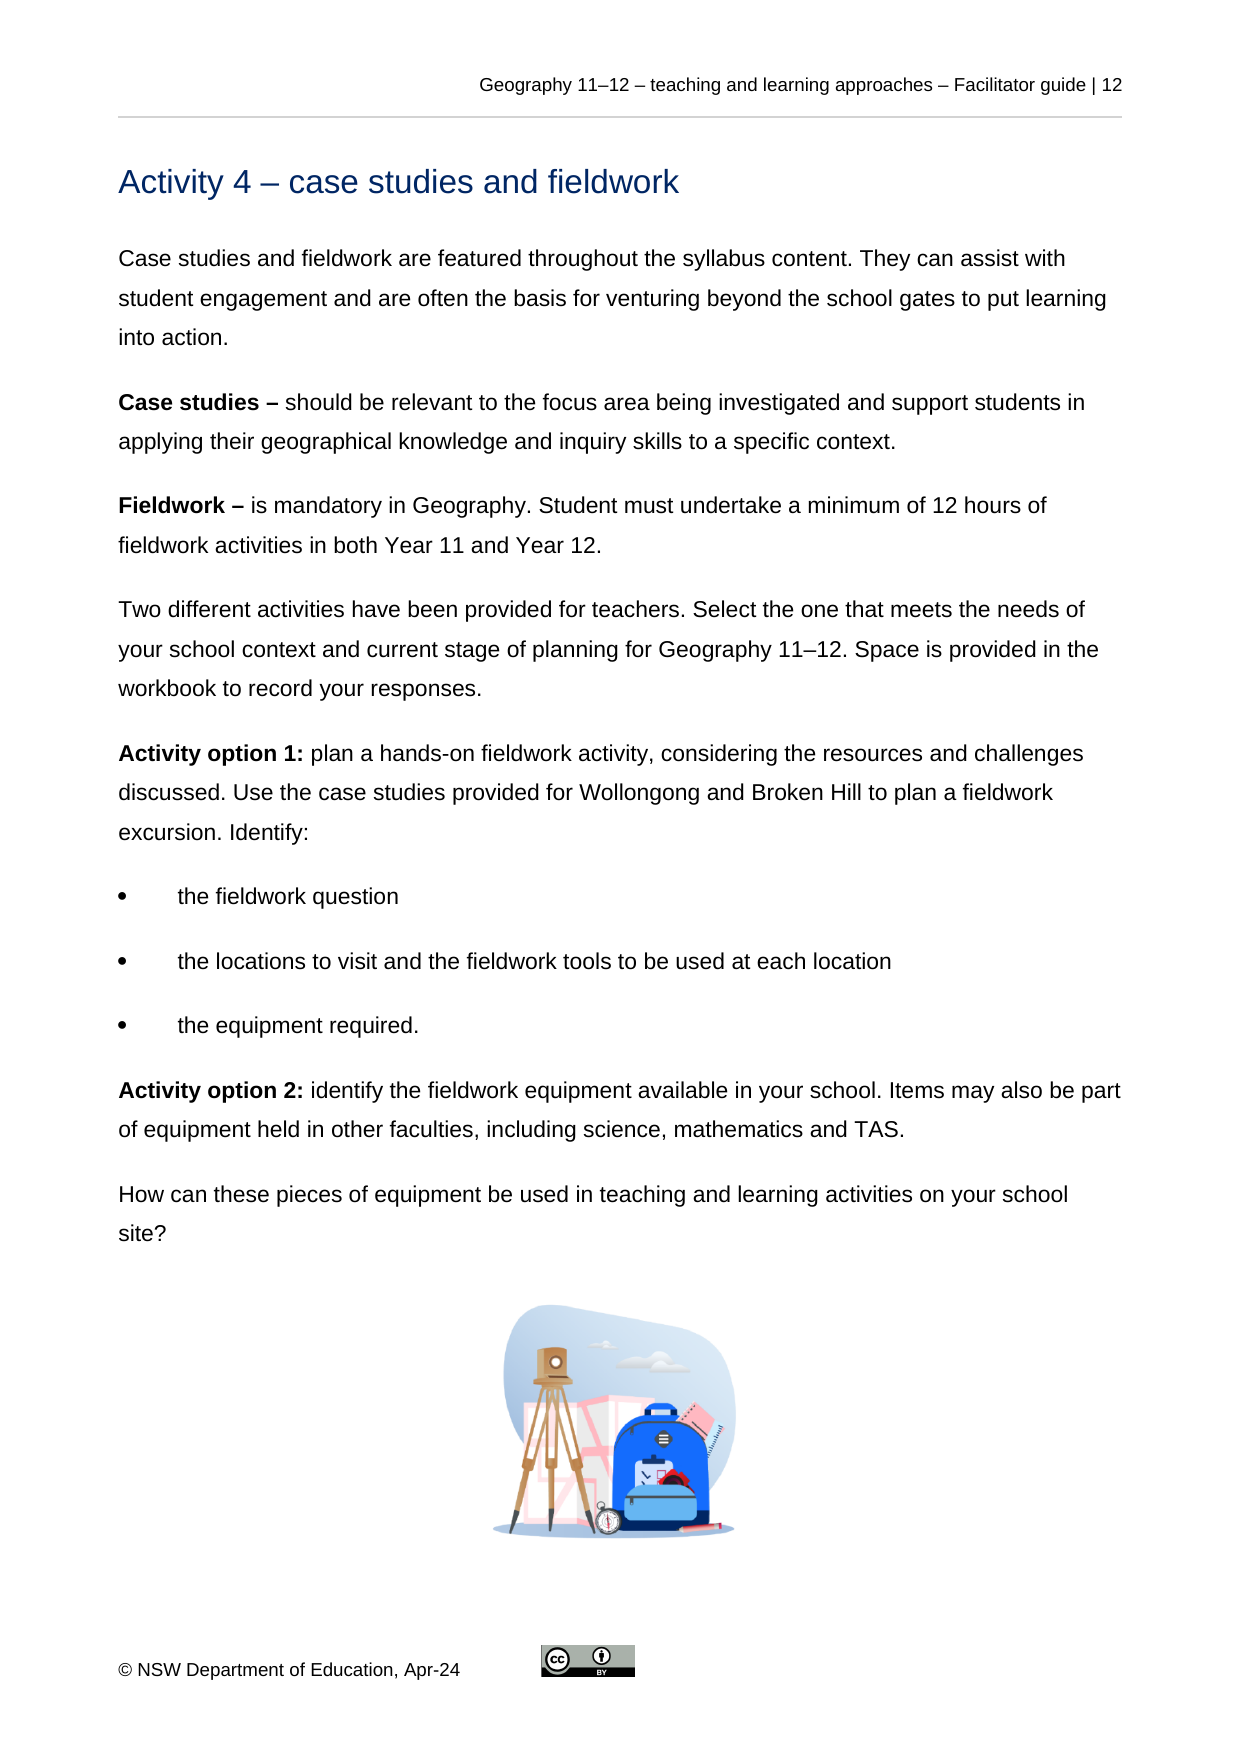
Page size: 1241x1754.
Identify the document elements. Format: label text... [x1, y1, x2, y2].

text Two different activities have been provided for teachers. Select the one that meets the needs of your school context and current stage of planning for Geography 11–12. Space is provided in the workbook to record your responses. [118, 596, 1122, 702]
list the equipment required. [118, 1012, 1122, 1039]
picture [485, 1284, 755, 1555]
picture [541, 1645, 635, 1677]
list the fieldwork question [118, 883, 1122, 910]
text Case studies – should be relevant to the focus area being investigated and support students in applying their geographical knowledge and inquiry skills to a specific context. [118, 388, 1122, 454]
list the locations to visit and the fieldwork tools to be used at each location [118, 948, 1122, 974]
text Activity option 1: plan a hands-on fieldwork activity, considering the resources and challenges discussed. Use the case studies provided for Wollongong and Broken Hill to plan a fieldwork excursion. Identify: [118, 740, 1122, 845]
text How can these pieces of equipment be used in teaching and learning activities on your school site? [118, 1181, 1122, 1247]
text Case studies and fieldwork are featured throughout the syllabus content. They can assist with student engagement and are often the basis for venturing beyond the school gates to put learning into action. [118, 245, 1122, 350]
subtitle Activity 4 – case studies and fieldwork [118, 162, 1122, 201]
text Activity option 2: identify the fieldwork equipment available in your school. Items may also be part of equipment held in other faculties, including science, mathematics and TAS. [118, 1077, 1122, 1143]
text Fieldwork – is mandatory in Geography. Student must undertake a minimum of 12 hours of fieldwork activities in both Year 11 and Year 12. [118, 492, 1122, 558]
